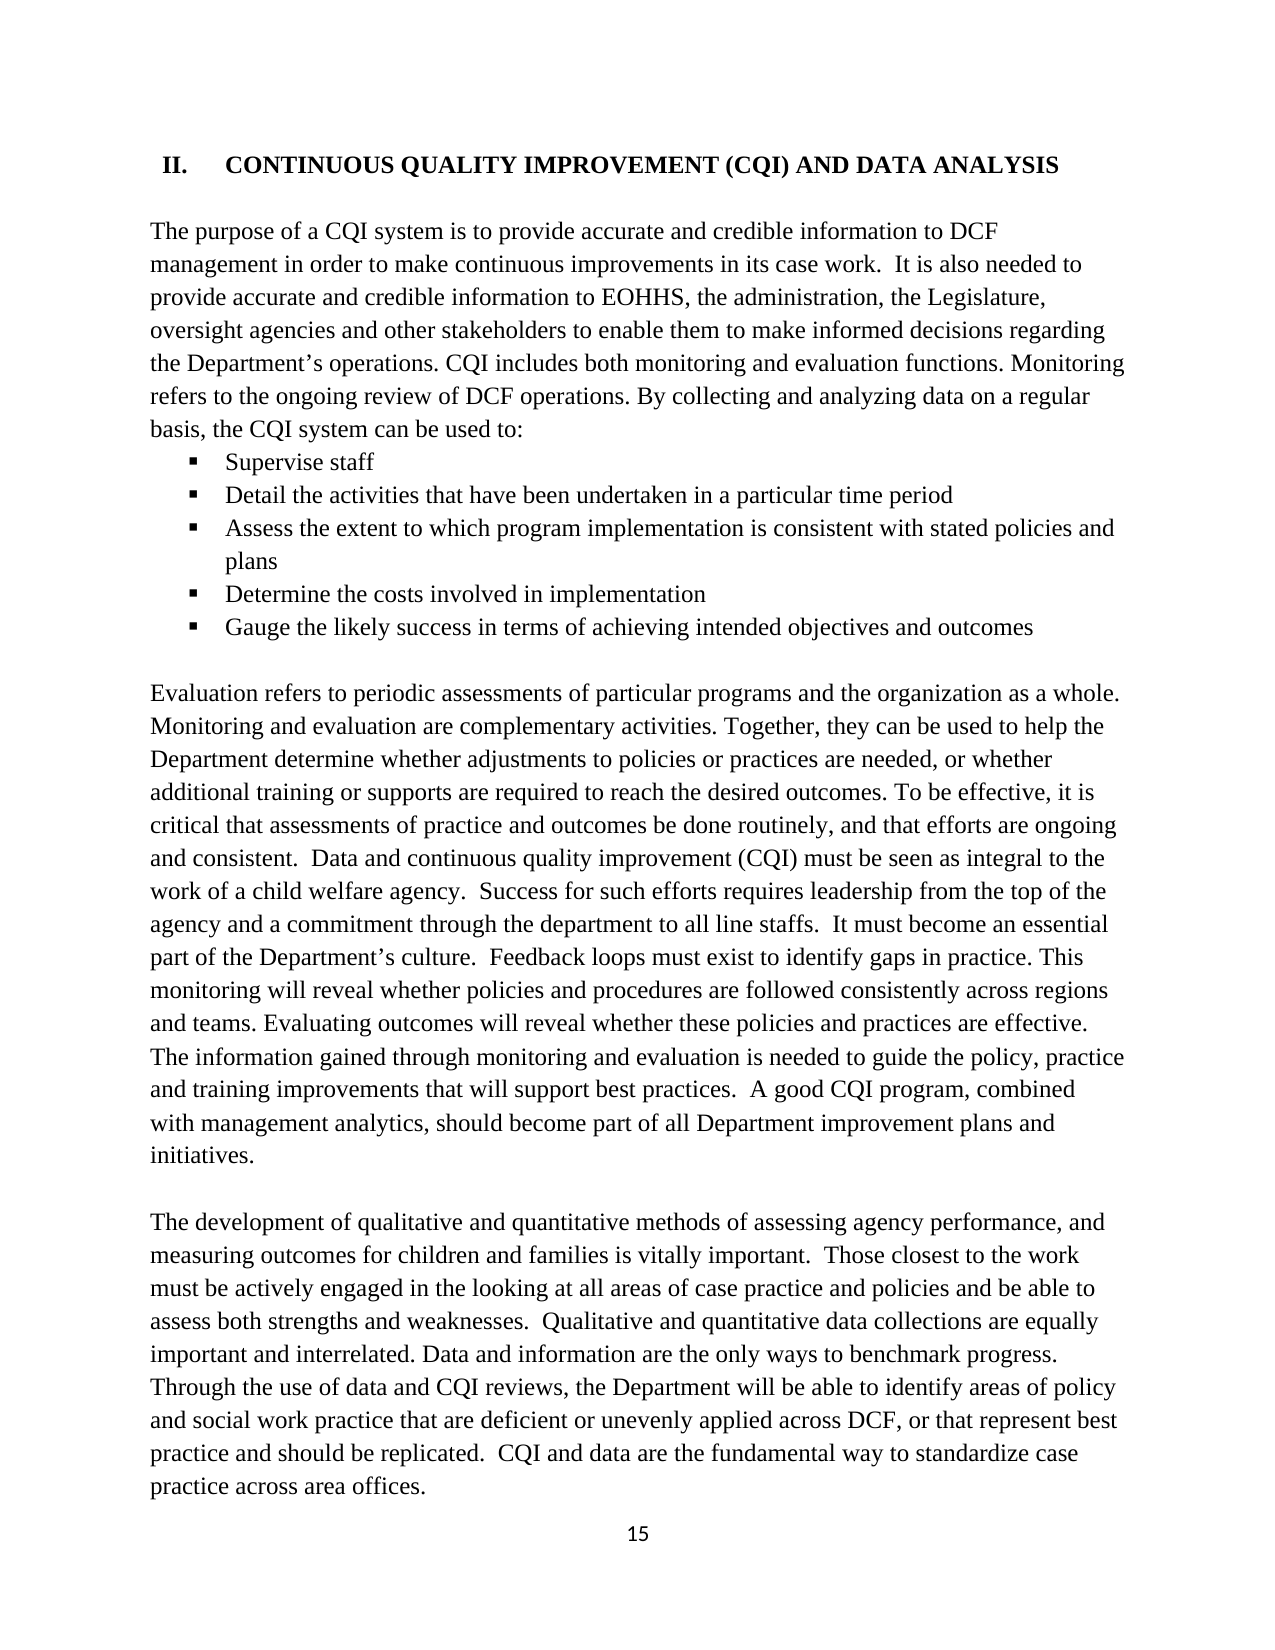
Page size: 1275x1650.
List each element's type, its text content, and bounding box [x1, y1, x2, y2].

text The purpose of a CQI system is to provide accurate and credible information to DCF management in order to make continuous improvements in its case work. It is also needed to provide accurate and credible information to EOHHS, the administration, the Legislature, oversight agencies and other stakeholders to enable them to make informed decisions regarding the Department’s operations. CQI includes both monitoring and evaluation functions. Monitoring refers to the ongoing review of DCF operations. By collecting and analyzing data on a regular basis, the CQI system can be used to: [150, 216, 1125, 443]
list Detail the activities that have been undertaken in a particular time period [187, 480, 1125, 509]
list Gauge the likely success in terms of achieving intended objectives and outcomes [187, 612, 1125, 641]
list Determine the costs involved in implementation [187, 579, 1125, 608]
list Assess the extent to which program implementation is consistent with stated policies and plans [187, 513, 1125, 575]
list Supervise staff [187, 447, 1125, 476]
list CONTINUOUS QUALITY IMPROVEMENT (CQI) AND DATA ANALYSIS [187, 150, 1125, 179]
text The development of qualitative and quantitative methods of assessing agency performance, and measuring outcomes for children and families is vitally important. Those closest to the work must be actively engaged in the looking at all areas of case practice and policies and be able to assess both strengths and weaknesses. Qualitative and quantitative data collections are equally important and interrelated. Data and information are the only ways to benchmark progress. Through the use of data and CQI reviews, the Department will be able to identify areas of policy and social work practice that are deficient or unevenly applied across DCF, or that represent best practice and should be replicated. CQI and data are the fundamental way to standardize case practice across area offices. [150, 1207, 1125, 1499]
text Evaluation refers to periodic assessments of particular programs and the organization as a whole. Monitoring and evaluation are complementary activities. Together, they can be used to help the Department determine whether adjustments to policies or practices are needed, or whether additional training or supports are required to reach the desired outcomes. To be effective, it is critical that assessments of practice and outcomes be done routinely, and that efforts are ongoing and consistent. Data and continuous quality improvement (CQI) must be seen as integral to the work of a child welfare agency. Success for such efforts requires leadership from the top of the agency and a commitment through the department to all line staffs. It must become an essential part of the Department’s culture. Feedback loops must exist to identify gaps in practice. This monitoring will reveal whether policies and procedures are followed consistently across regions and teams. Evaluating outcomes will reveal whether these policies and practices are effective. The information gained through monitoring and evaluation is needed to guide the policy, practice and training improvements that will support best practices. A good CQI program, combined with management analytics, should become part of all Department improvement plans and initiatives. [150, 678, 1125, 1169]
